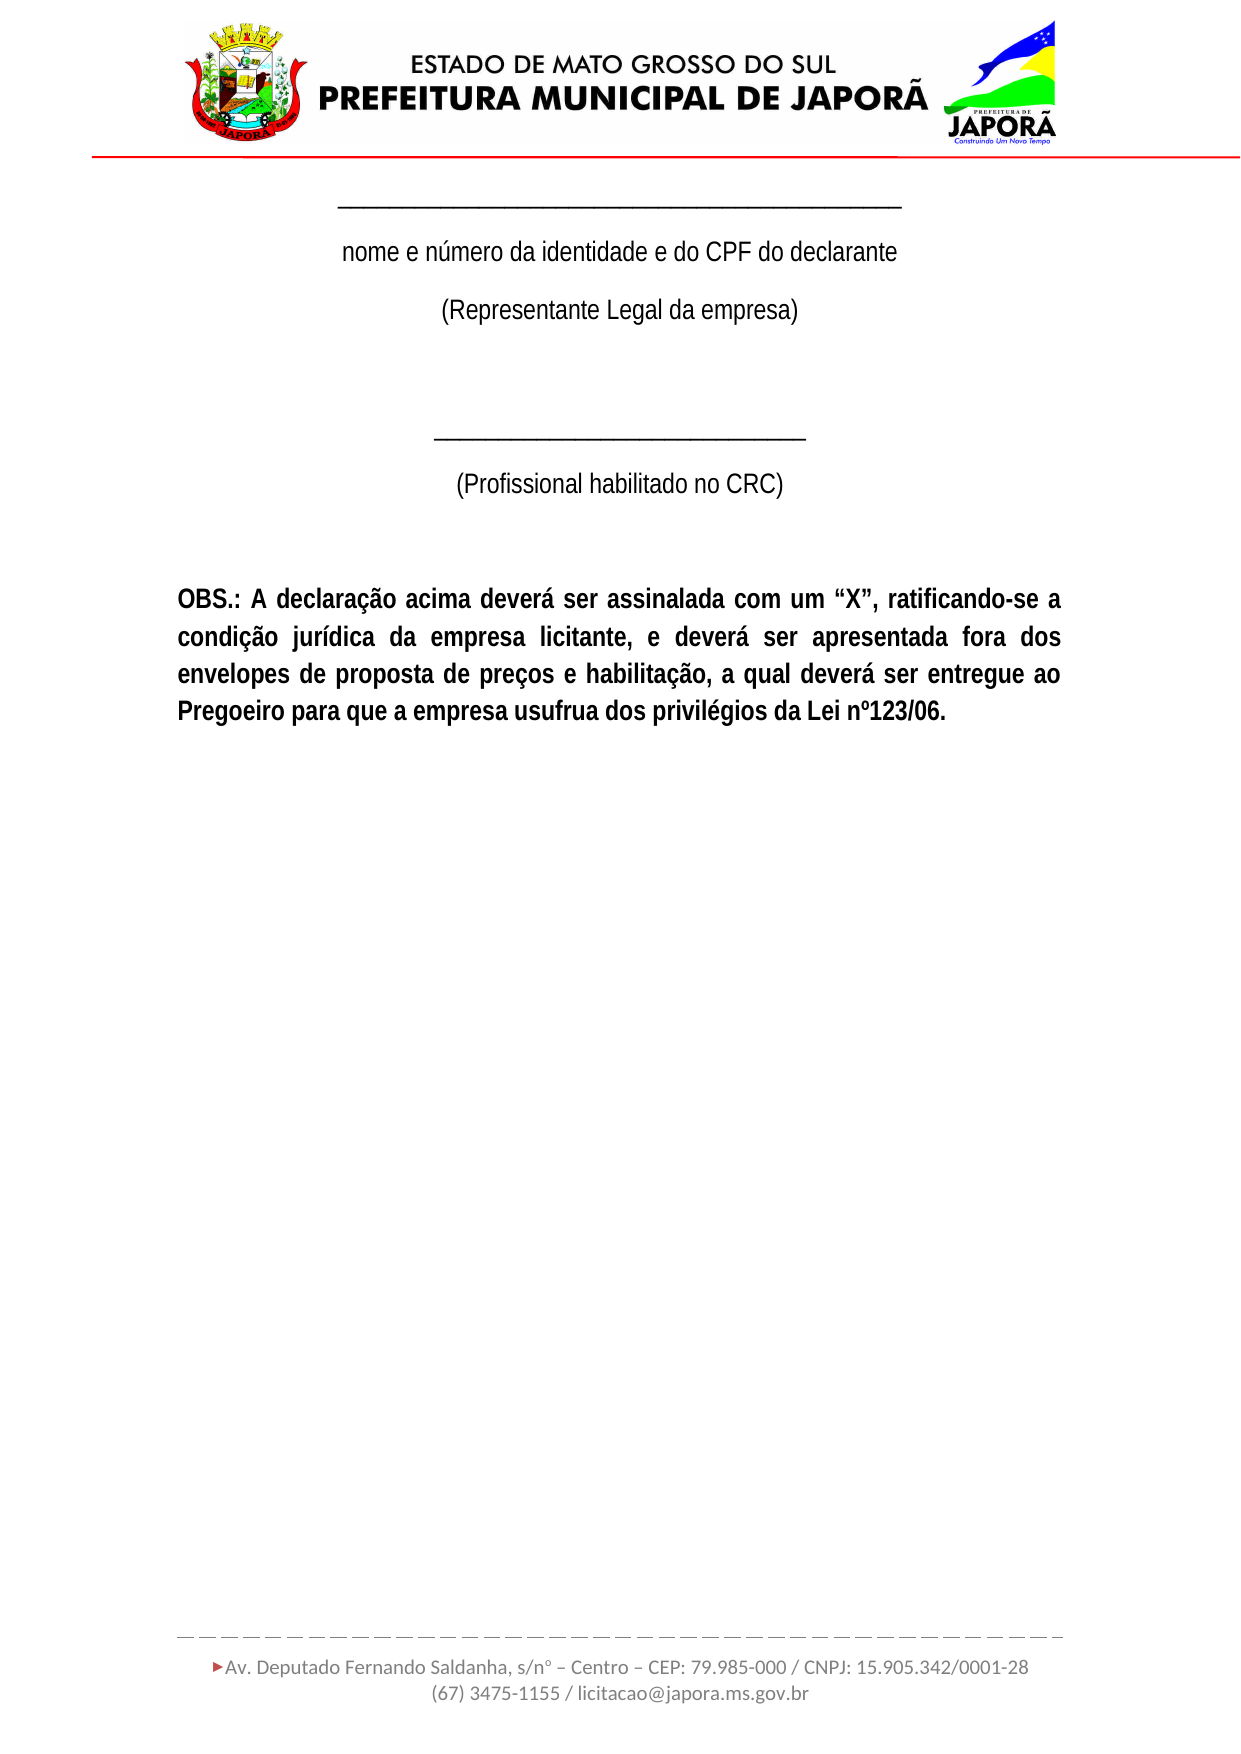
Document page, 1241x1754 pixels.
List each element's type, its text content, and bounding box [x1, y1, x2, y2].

text _____________________________ [177, 409, 1063, 441]
text (Profissional habilitado no CRC) [177, 467, 1063, 499]
text nome e número da identidade e do CPF do declarante [177, 235, 1063, 267]
text OBS.: A declaração acima deverá ser assinalada com um “X”, ratificando-se a condição jurídica da empresa licitante, e deverá ser apresentada fora dos envelopes de proposta de preços e habilitação, a qual deverá ser entregue ao Pregoeiro para que a empresa usufrua dos privilégios da Lei nº123/06. [177, 583, 1063, 726]
text (Representante Legal da empresa) [177, 293, 1063, 325]
picture [184, 20, 1056, 145]
text ____________________________________________ [177, 177, 1063, 209]
